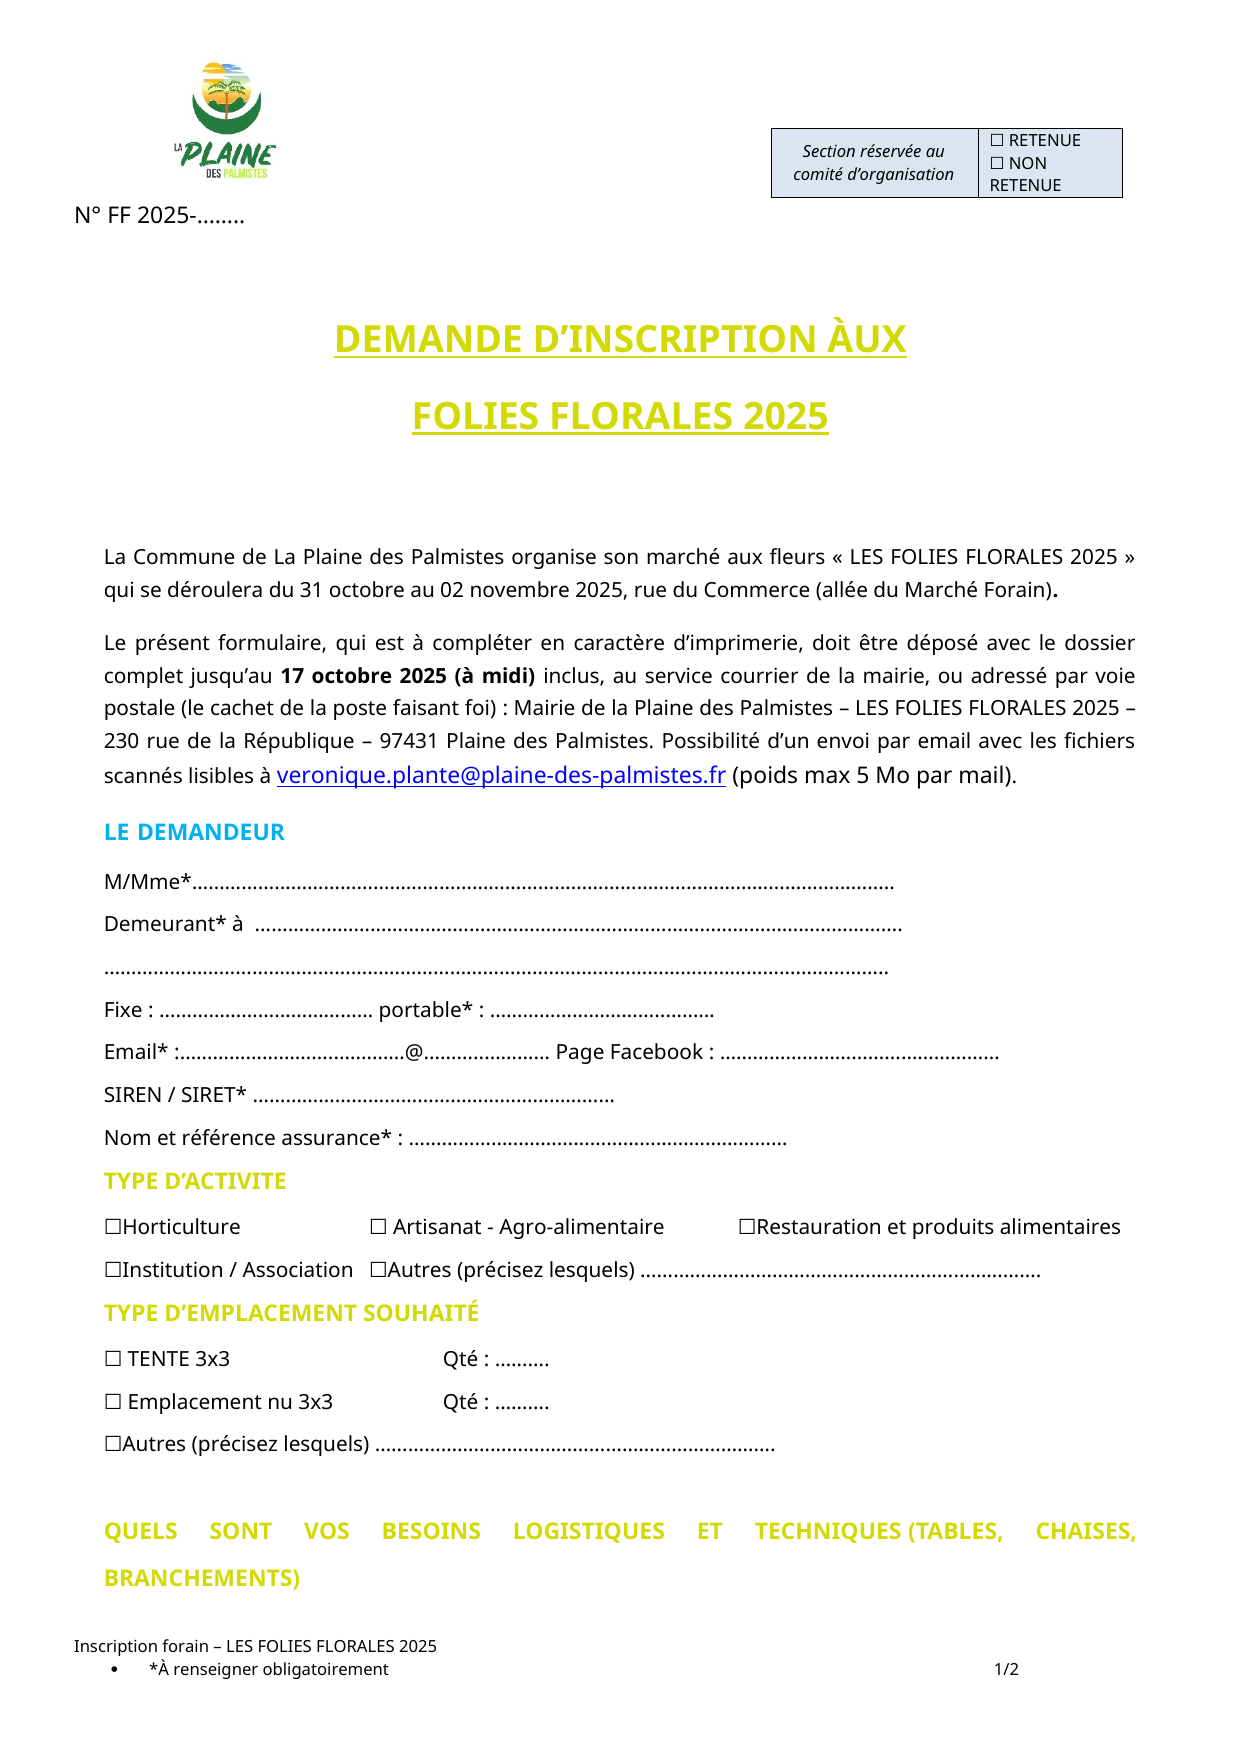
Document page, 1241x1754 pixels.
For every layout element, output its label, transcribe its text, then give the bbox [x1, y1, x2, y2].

text Demeurant* à ………………………………………………………………………………………………………. [103, 909, 1137, 938]
text Emplacement nu 3x3 Qté : ………. [103, 1387, 1137, 1415]
text TYPE D’ACTIVITE [103, 1165, 1137, 1196]
text La Commune de La Plaine des Palmistes organise son marché aux fleurs « LES FOLIES FLORALES 2025 » qui se déroulera du 31 octobre au 02 novembre 2025, rue du Commerce (allée du Marché Forain). [103, 542, 1137, 603]
picture [157, 48, 295, 191]
text Nom et référence assurance* : …………………………………………………………… [103, 1123, 1137, 1151]
text Autres (précisez lesquels) ………………………………………………………………. [103, 1429, 1137, 1458]
text M/Mme*……………………………………………………………………………………………………………….. [103, 867, 1137, 895]
text Demande d’inscription àUX [103, 312, 1137, 363]
table_header RETENUE NON RETENUE [979, 129, 1122, 197]
text N° FF 2025-…….. [74, 199, 1137, 230]
text TYPE D’EMPLACEMENT SOUHAITÉ [103, 1297, 1137, 1328]
table_header Section réservée au comité d’organisation [772, 129, 978, 197]
text Le demandeur [103, 816, 1137, 847]
text …………………………………………………………………………………………………………………………….. [103, 952, 1137, 981]
text SIREN / SIRET* ………………………………………………………… [103, 1080, 1137, 1108]
text Quels sont vos besoins logistiques et techniques (tables, chaises, branchements) [103, 1514, 1137, 1593]
text TENTE 3x3 Qté : ………. [103, 1344, 1137, 1373]
text Le présent formulaire, qui est à compléter en caractère d’imprimerie, doit être déposé avec le dossier complet jusqu’au 17 octobre 2025 (à midi) inclus, au service courrier de la mairie, ou adressé par voie postale (le cachet de la poste faisant foi) : Mairie de la Plaine des Palmistes – LES FOLIES FLORALES 2025 – 230 rue de la République – 97431 Plaine des Palmistes. Possibilité d’un envoi par email avec les fichiers scannés lisibles à veronique.plante@plaine-des-palmistes.fr (poids max 5 Mo par mail). [103, 628, 1137, 790]
text FOLIES FLORALES 2025 [103, 389, 1137, 440]
text Email* :………………………..…………@………..………… Page Facebook : …………………………………………… [103, 1037, 1137, 1066]
text Fixe : ………………………………… portable* : …………………………..……… [103, 995, 1137, 1023]
text Horticulture Artisanat - Agro-alimentaire Restauration et produits alimentaires [103, 1212, 1137, 1241]
text Institution / Association Autres (précisez lesquels) ………………………………………………………………. [103, 1255, 1137, 1283]
